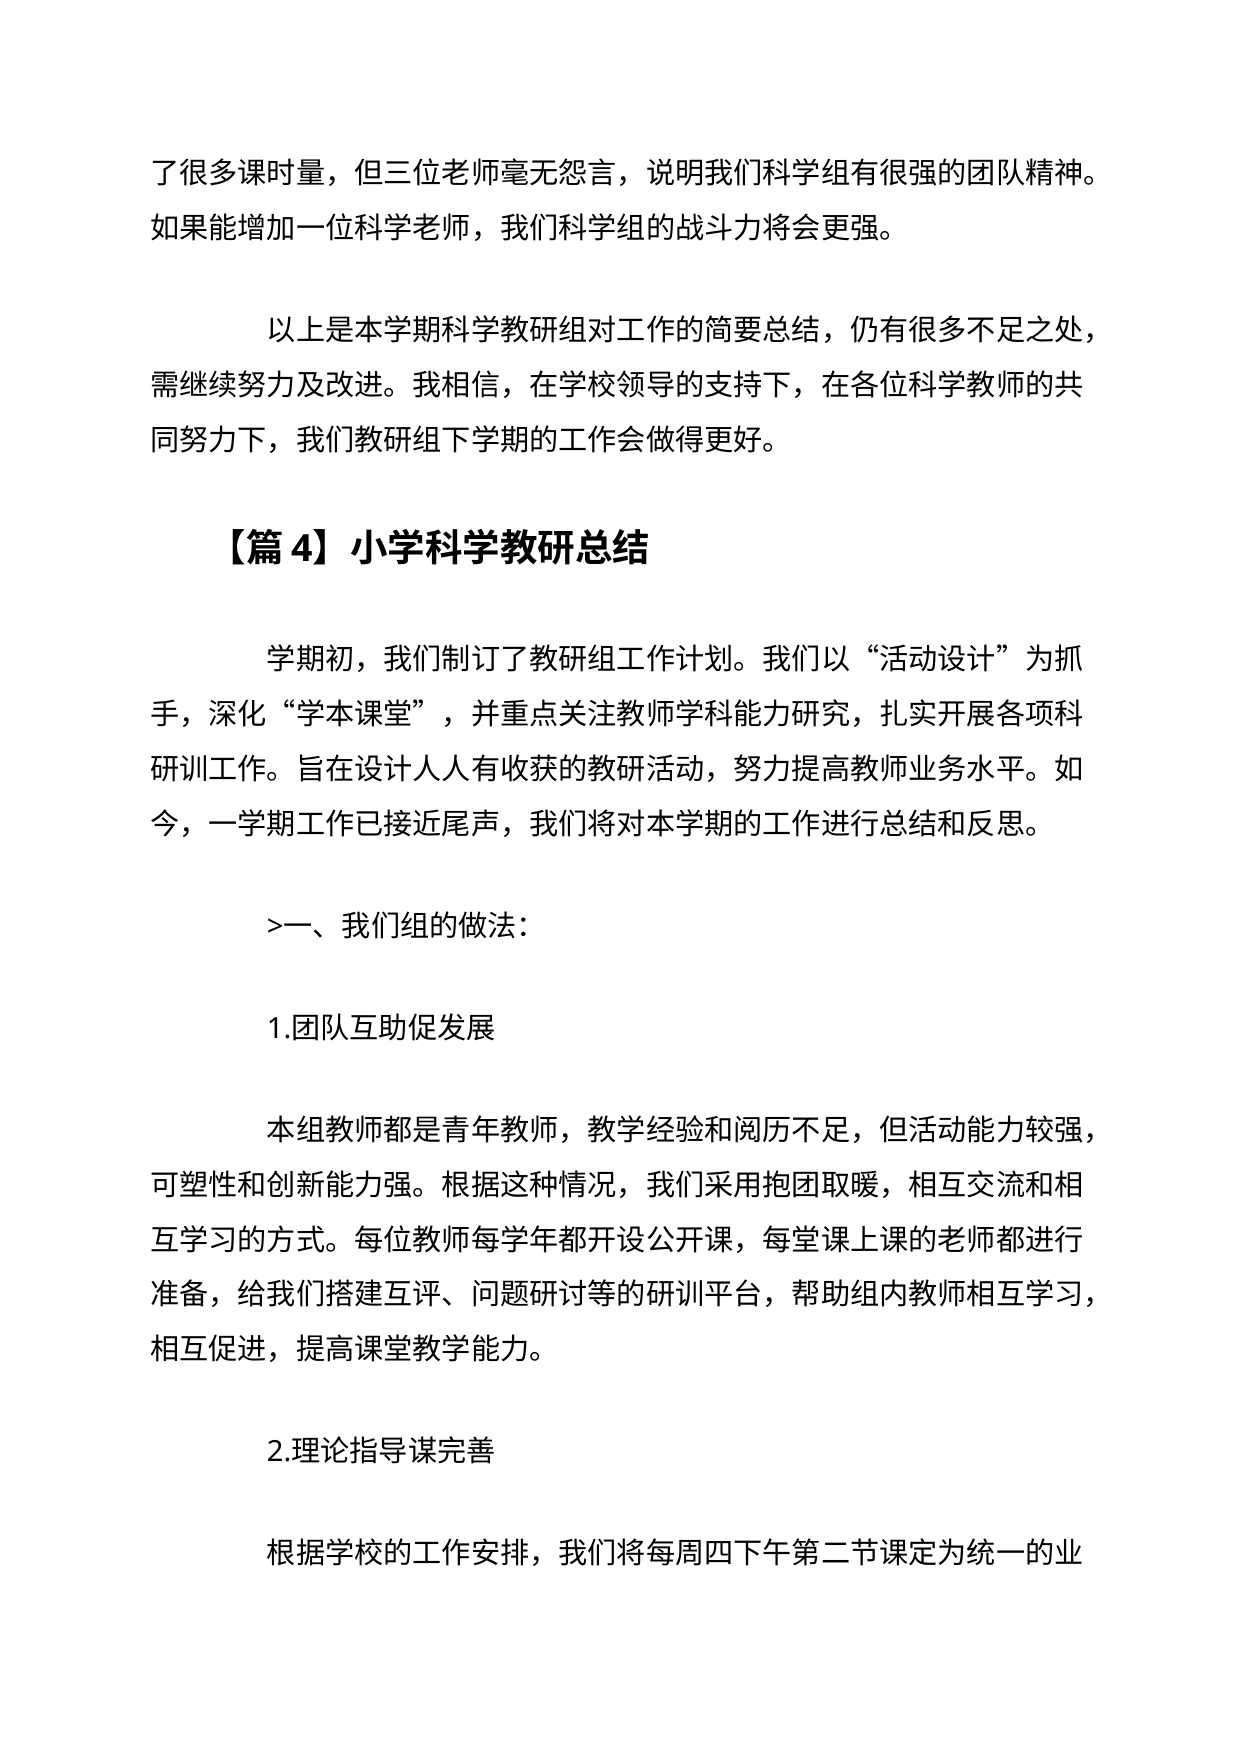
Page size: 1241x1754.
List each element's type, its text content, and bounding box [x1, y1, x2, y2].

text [150, 150, 1090, 247]
text 【篇4】小学科学教研总结 [150, 518, 1090, 573]
text >一、我们组的做法： [150, 902, 1090, 945]
text 1.团队互助促发展 [150, 1004, 1090, 1047]
text 2.理论指导谋完善 [150, 1428, 1090, 1470]
text 本组教师都是青年教师，教学经验和阅历不足，但活动能力较强，可塑性和创新能力强。根据这种情况，我们采用抱团取暖，相互交流和相互学习的方式。每位教师每学年都开设公开课，每堂课上课的老师都进行准备，给我们搭建互评、问题研讨等的研训平台，帮助组内教师相互学习，相互促进，提高课堂教学能力。 [150, 1106, 1090, 1368]
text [150, 1529, 1090, 1572]
text 学期初，我们制订了教研组工作计划。我们以“活动设计”为抓手，深化“学本课堂”，并重点关注教师学科能力研究，扎实开展各项科研训工作。旨在设计人人有收获的教研活动，努力提高教师业务水平。如今，一学期工作已接近尾声，我们将对本学期的工作进行总结和反思。 [150, 636, 1090, 843]
text 以上是本学期科学教研组对工作的简要总结，仍有很多不足之处，需继续努力及改进。我相信，在学校领导的支持下，在各位科学教师的共同努力下，我们教研组下学期的工作会做得更好。 [150, 307, 1090, 459]
